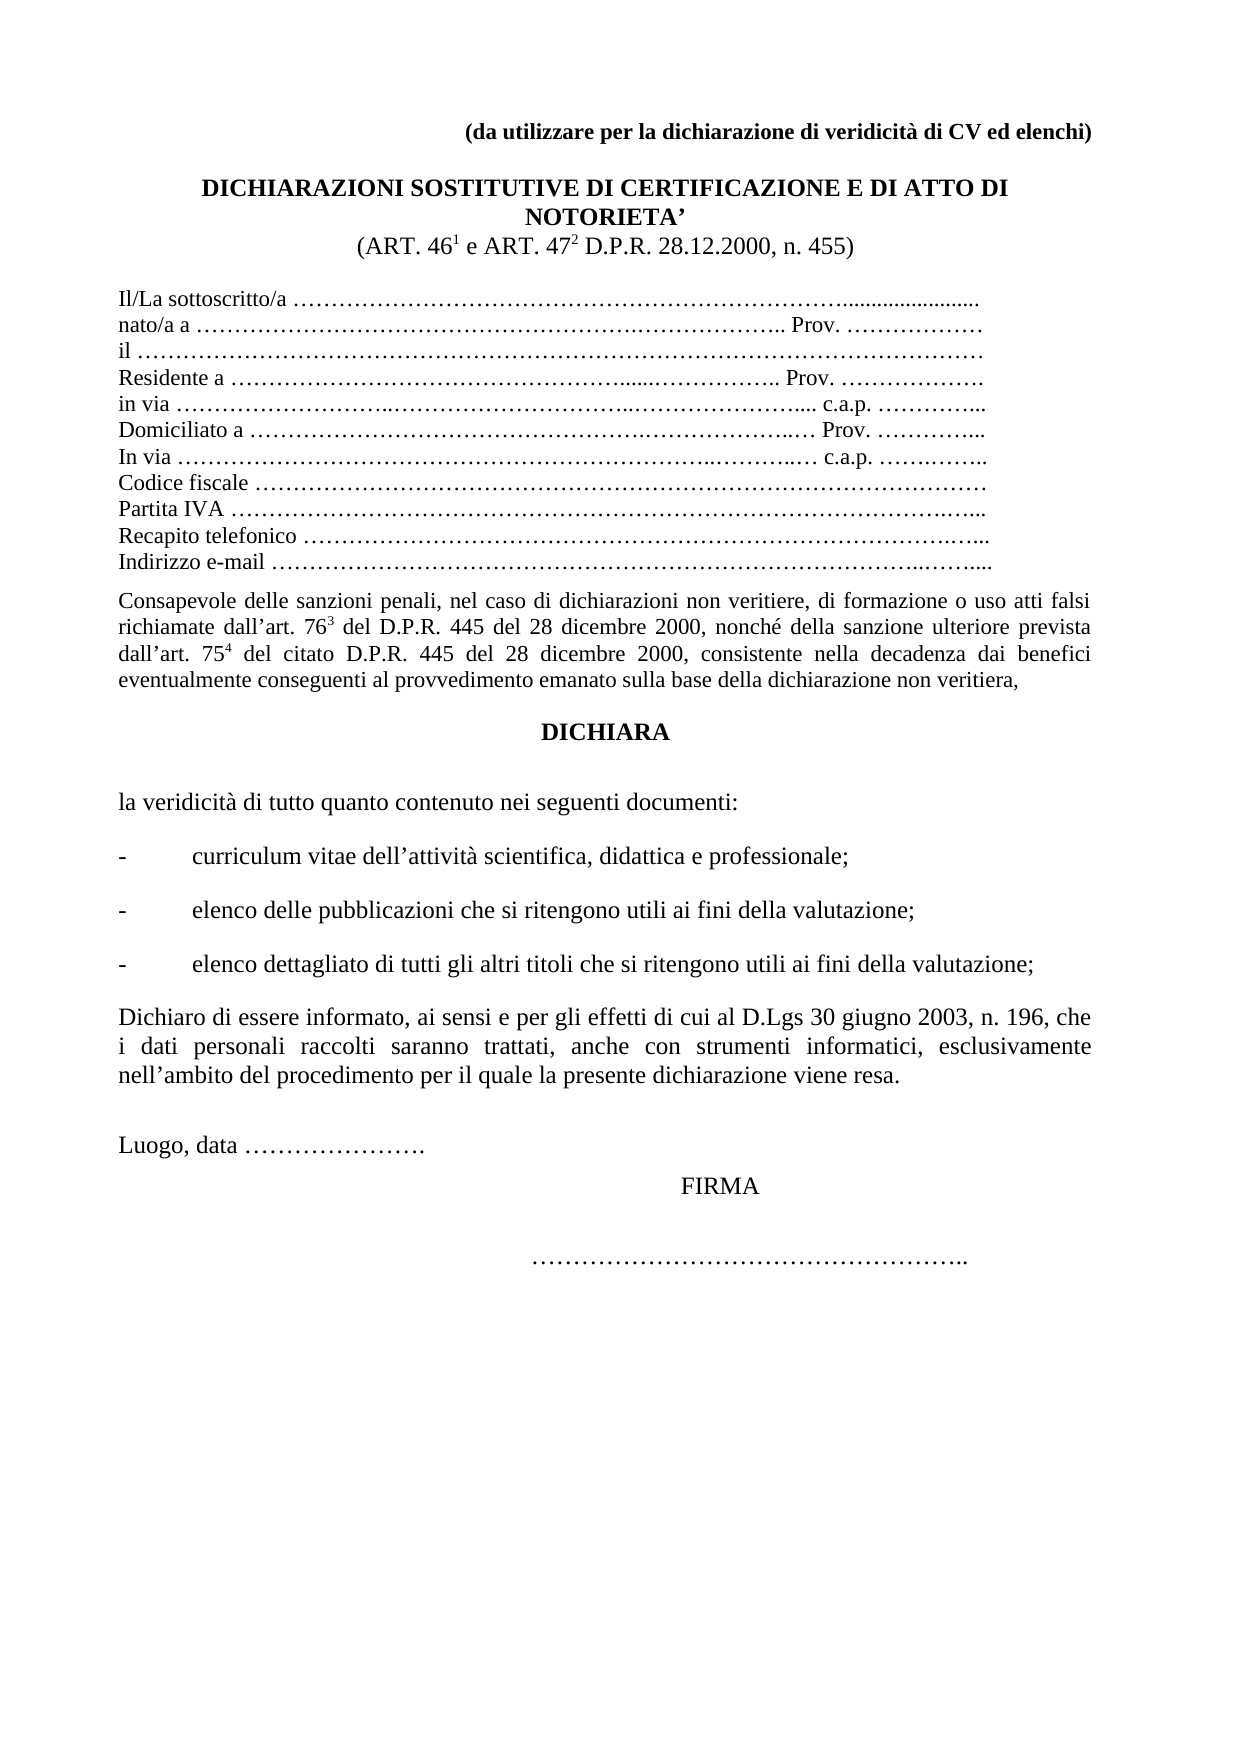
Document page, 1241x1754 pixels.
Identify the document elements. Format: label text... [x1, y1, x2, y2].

text Recapito telefonico ………………………………………………………………………….…... [118, 522, 1092, 548]
text Residente a ……………………………………………......…………….. Prov. ………………. [118, 364, 1092, 390]
text (da utilizzare per la dichiarazione di veridicità di CV ed elenchi) [118, 118, 1092, 144]
text in via ………………………..…………………………..………………….... c.a.p. …………... [118, 390, 1092, 416]
text Domiciliato a …………………………………………….………………..… Prov. …………... [118, 416, 1092, 443]
text Codice fiscale …………………………………………………………………………………… [118, 469, 1092, 496]
list curriculum vitae dell’attività scientifica, didattica e professionale; [118, 841, 1092, 870]
text Partita IVA ………………………………………………………………………………….…... [118, 496, 1092, 522]
text In via ……………………………………………………………..………..… c.a.p. …….…….. [118, 443, 1092, 469]
text DICHIARA [118, 717, 1092, 746]
text il ………………………………………………………………………………………………… [118, 337, 1092, 364]
text (ART. 461 e ART. 472 D.P.R. 28.12.2000, n. 455) [118, 231, 1092, 259]
list elenco dettagliato di tutti gli altri titoli che si ritengono utili ai fini della valutazione; [118, 949, 1092, 977]
list elenco delle pubblicazioni che si ritengono utili ai fini della valutazione; [118, 895, 1092, 924]
text FIRMA [118, 1171, 1092, 1200]
text Dichiaro di essere informato, ai sensi e per gli effetti di cui al D.Lgs 30 giugno 2003, n. 196, che i dati personali raccolti saranno trattati, anche con strumenti informatici, esclusivamente nell’ambito del procedimento per il quale la presente dichiarazione viene resa. [118, 1002, 1092, 1089]
text …………………………………………….. [118, 1241, 1092, 1270]
text Indirizzo e-mail …………………………………………………………………………..…….... [118, 548, 1092, 574]
text Luogo, data …………………. [118, 1130, 1092, 1159]
text Consapevole delle sanzioni penali, nel caso di dichiarazioni non veritiere, di formazione o uso atti falsi richiamate dall’art. 763 del D.P.R. 445 del 28 dicembre 2000, nonché della sanzione ulteriore prevista dall’art. 754 del citato D.P.R. 445 del 28 dicembre 2000, consistente nella decadenza dai benefici eventualmente conseguenti al provvedimento emanato sulla base della dichiarazione non veritiera, [118, 587, 1092, 692]
text la veridicità di tutto quanto contenuto nei seguenti documenti: [118, 787, 1092, 816]
text DICHIARAZIONI SOSTITUTIVE DI CERTIFICAZIONE E DI ATTO DI NOTORIETA’ [118, 173, 1092, 231]
text nato/a a ………………………………………………….……………….. Prov. ……………… [118, 311, 1092, 337]
text Il/La sottoscritto/a ………………………………………………………………........................ [118, 285, 1092, 311]
